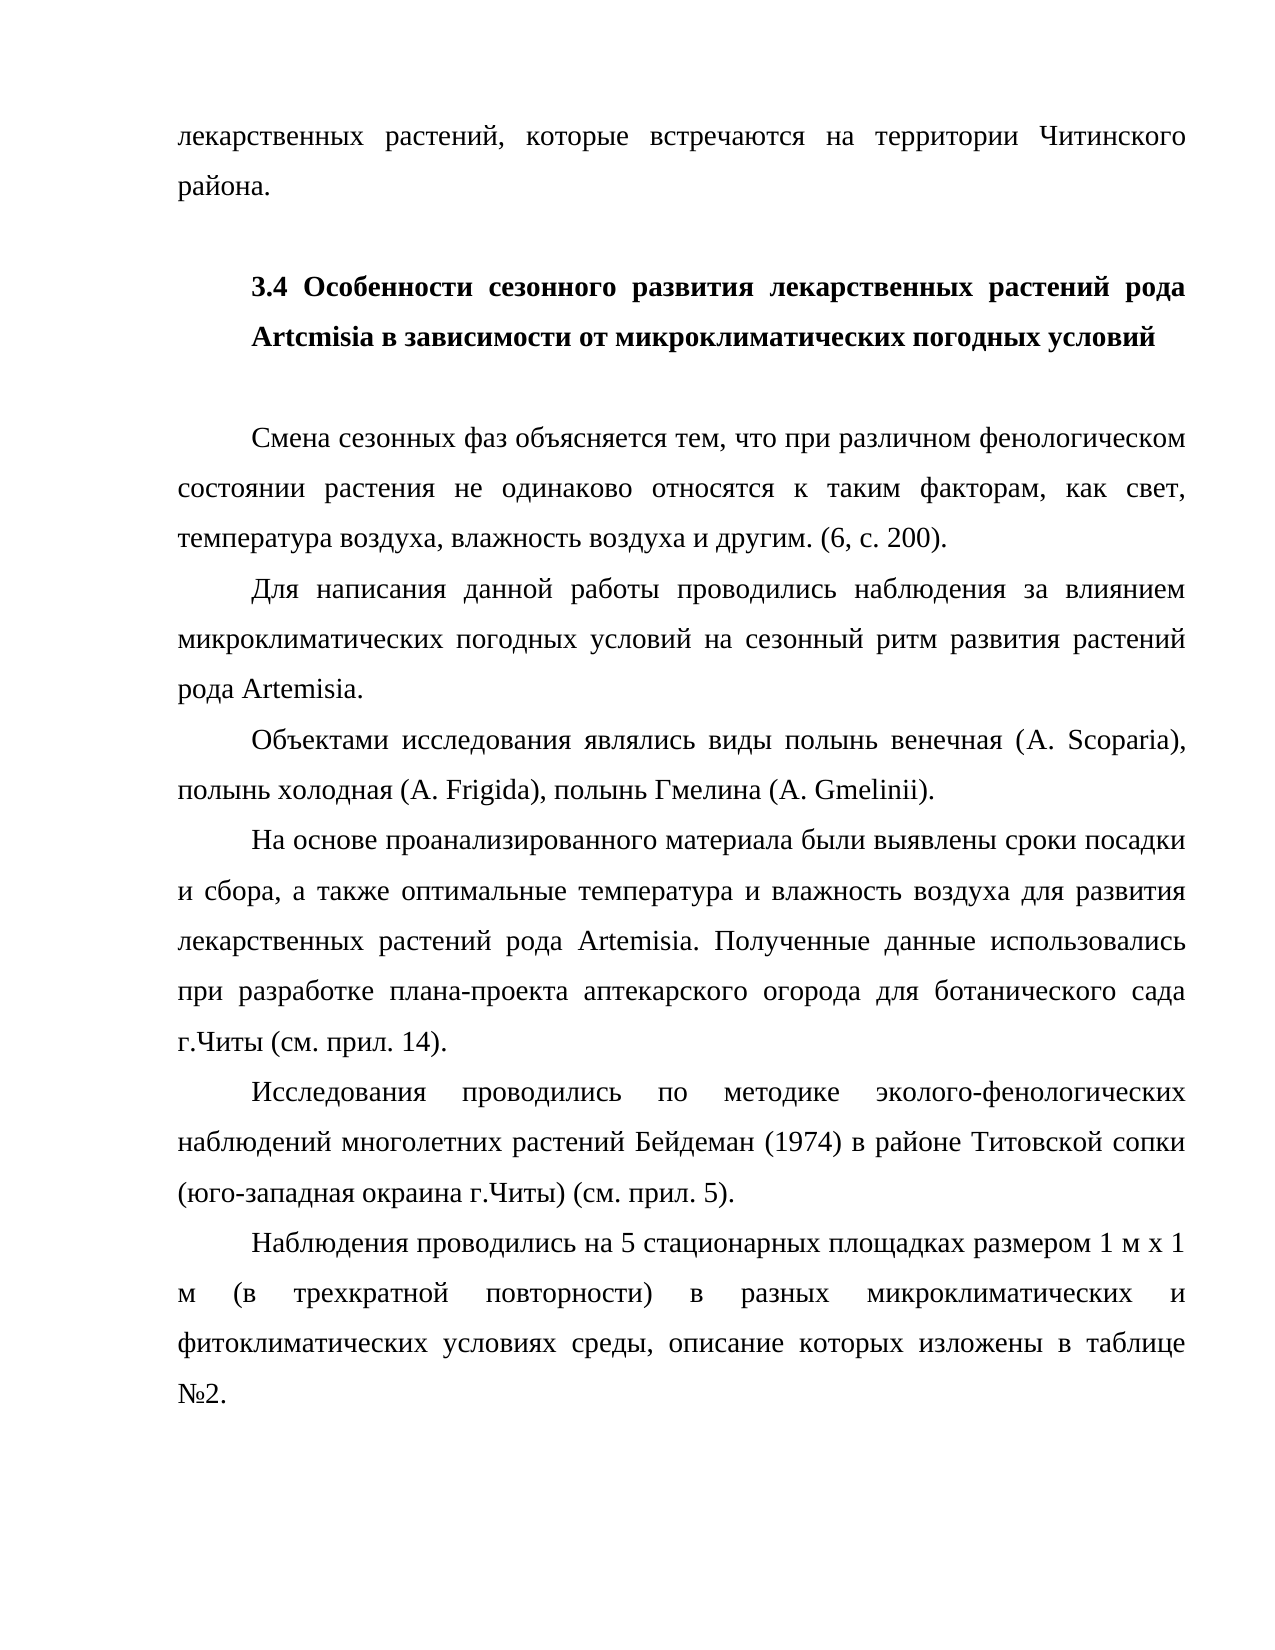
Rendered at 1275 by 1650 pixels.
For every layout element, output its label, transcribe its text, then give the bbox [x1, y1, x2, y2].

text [177, 118, 1186, 202]
text На основе проанализированного материала были выявлены сроки посадки и сбора, а также оптимальные температура и влажность воздуха для развития лекарственных растений рода Artemisia. Полученные данные использовались при разработке плана-проекта аптекарского огорода для ботанического сада г.Читы (см. прил. 14). [177, 822, 1186, 1057]
text 3.4 Особенности сезонного развития лекарственных растений рода Artcmisia в зависимости от микроклиматических погодных условий [251, 269, 1186, 353]
text Для написания данной работы проводились наблюдения за влиянием микроклиматических погодных условий на сезонный ритм развития растений рода Artemisia. [177, 571, 1186, 705]
text Наблюдения проводились на 5 стационарных площадках размером 1 м х 1 м (в трехкратной повторности) в разных микроклиматических и фитоклиматических условиях среды, описание которых изложены в таблице №2. [177, 1225, 1186, 1409]
text Объектами исследования являлись виды полынь венечная (A. Scoparia), полынь холодная (A. Frigida), полынь Гмелина (A. Gmelinii). [177, 722, 1186, 806]
text Смена сезонных фаз объясняется тем, что при различном фенологическом состоянии растения не одинаково относятся к таким факторам, как свет, температура воздуха, влажность воздуха и другим. (6, с. 200). [177, 420, 1186, 554]
text Исследования проводились по методике эколого-фенологических наблюдений многолетних растений Бейдеман (1974) в районе Титовской сопки (юго-западная окраина г.Читы) (см. прил. 5). [177, 1074, 1186, 1208]
